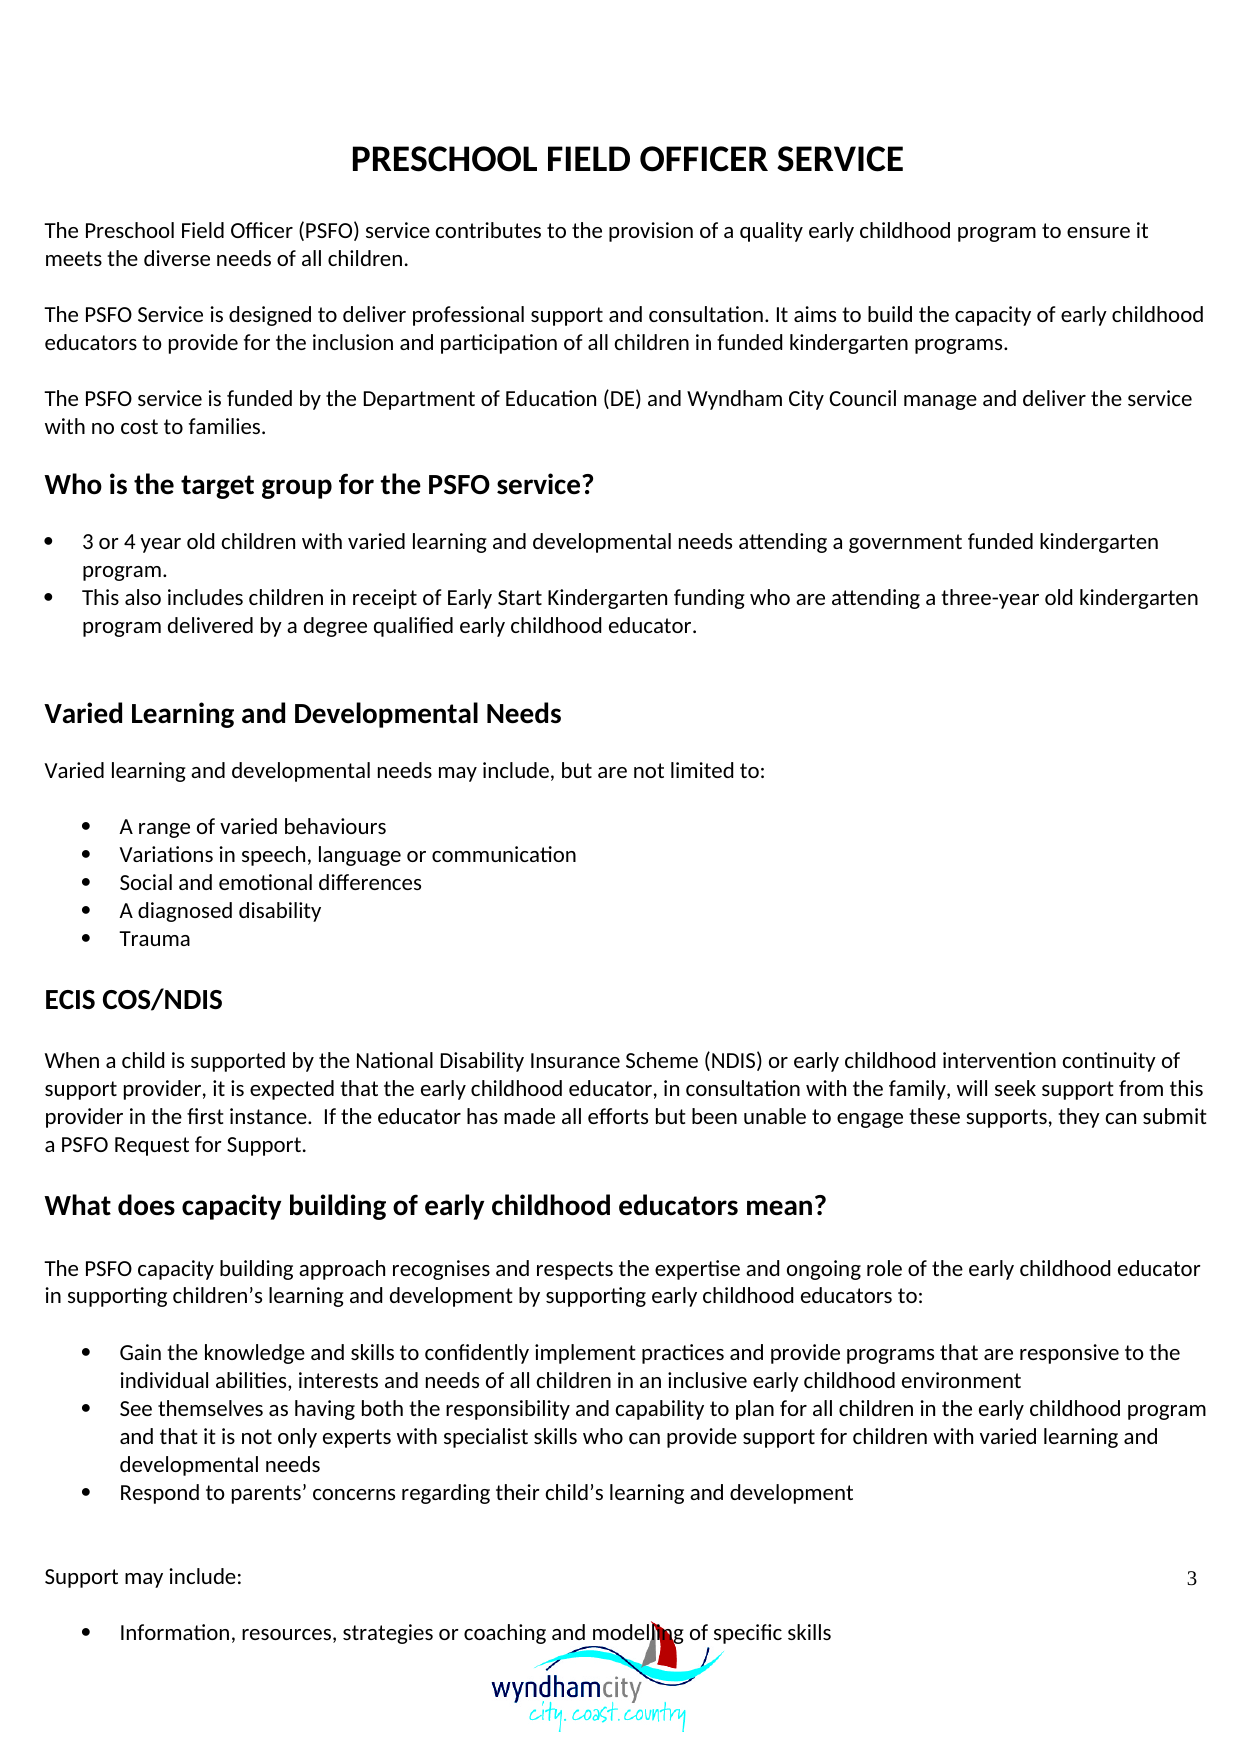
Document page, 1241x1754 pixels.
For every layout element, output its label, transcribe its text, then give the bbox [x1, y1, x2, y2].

list Trauma [82, 924, 1211, 952]
text The PSFO service is funded by the Department of Education (DE) and Wyndham City Council manage and deliver the service with no cost to families. [44, 384, 1211, 440]
text When a child is supported by the National Disability Insurance Scheme (NDIS) or early childhood intervention continuity of support provider, it is expected that the early childhood educator, in consultation with the family, will seek support from this provider in the first instance. If the educator has made all efforts but been unable to engage these supports, they can submit a PSFO Request for Support. [44, 1046, 1211, 1158]
text The PSFO Service is designed to deliver professional support and consultation. It aims to build the capacity of early childhood educators to provide for the inclusion and participation of all children in funded kindergarten programs. [44, 300, 1211, 356]
list Social and emotional differences [82, 868, 1211, 896]
text The Preschool Field Officer (PSFO) service contributes to the provision of a quality early childhood program to ensure it meets the diverse needs of all children. [44, 216, 1211, 272]
list Gain the knowledge and skills to confidently implement practices and provide programs that are responsive to the individual abilities, interests and needs of all children in an inclusive early childhood environment [82, 1338, 1211, 1394]
text The PSFO capacity building approach recognises and respects the expertise and ongoing role of the early childhood educator in supporting children’s learning and development by supporting early childhood educators to: [44, 1254, 1211, 1310]
text Support may include: [44, 1562, 1171, 1590]
list Respond to parents’ concerns regarding their child’s learning and development [82, 1478, 1211, 1506]
list This also includes children in receipt of Early Start Kindergarten funding who are attending a three-year old kindergarten program delivered by a degree qualified early childhood educator. [44, 583, 1211, 639]
picture [491, 1646, 725, 1732]
list Variations in speech, language or communication [82, 840, 1211, 868]
text ECIS COS/NDIS [44, 981, 1211, 1017]
text Who is the target group for the PSFO service? [44, 466, 1211, 501]
list 3 or 4 year old children with varied learning and developmental needs attending a government funded kindergarten program. [44, 527, 1211, 583]
list See themselves as having both the responsibility and capability to plan for all children in the early childhood program and that it is not only experts with specialist skills who can provide support for children with varied learning and developmental needs [82, 1394, 1211, 1478]
text Varied Learning and Developmental Needs [44, 695, 1211, 731]
text Varied learning and developmental needs may include, but are not limited to: [44, 756, 1211, 784]
list A diagnosed disability [82, 896, 1211, 924]
text What does capacity building of early childhood educators mean? [44, 1187, 1211, 1223]
list A range of varied behaviours [82, 812, 1211, 840]
list Information, resources, strategies or coaching and modelling of specific skills [82, 1618, 1211, 1646]
subtitle PRESCHOOL FIELD OFFICER SERVICE [44, 135, 1211, 181]
